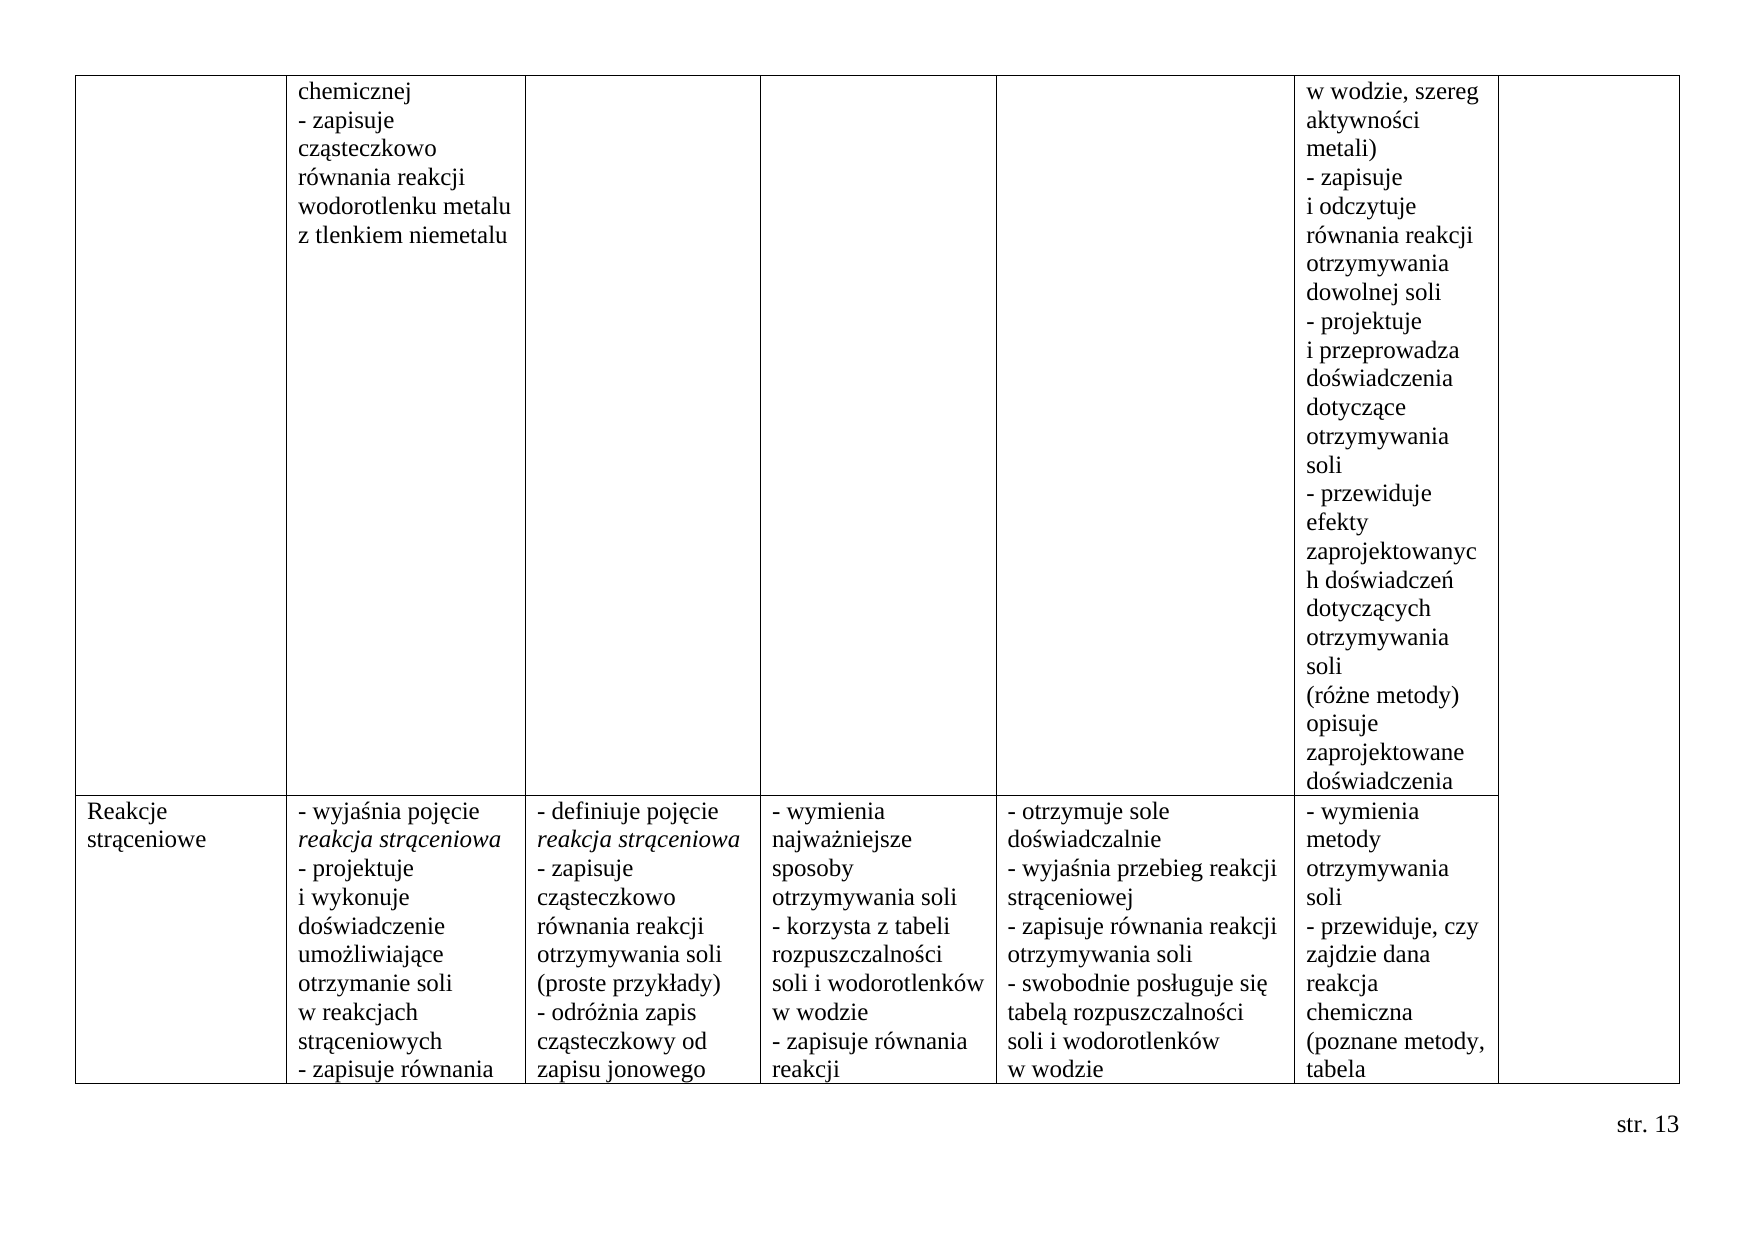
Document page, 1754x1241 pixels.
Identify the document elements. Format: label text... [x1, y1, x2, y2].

table_cell [526, 76, 760, 795]
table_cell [997, 76, 1294, 795]
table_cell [76, 76, 286, 795]
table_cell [1295, 796, 1498, 1083]
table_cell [287, 76, 525, 795]
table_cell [287, 796, 525, 1083]
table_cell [997, 796, 1294, 1083]
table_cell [761, 76, 996, 795]
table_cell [1295, 76, 1498, 795]
table_cell Reakcje strąceniowe [76, 796, 286, 1083]
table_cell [526, 796, 760, 1083]
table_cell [761, 796, 996, 1083]
